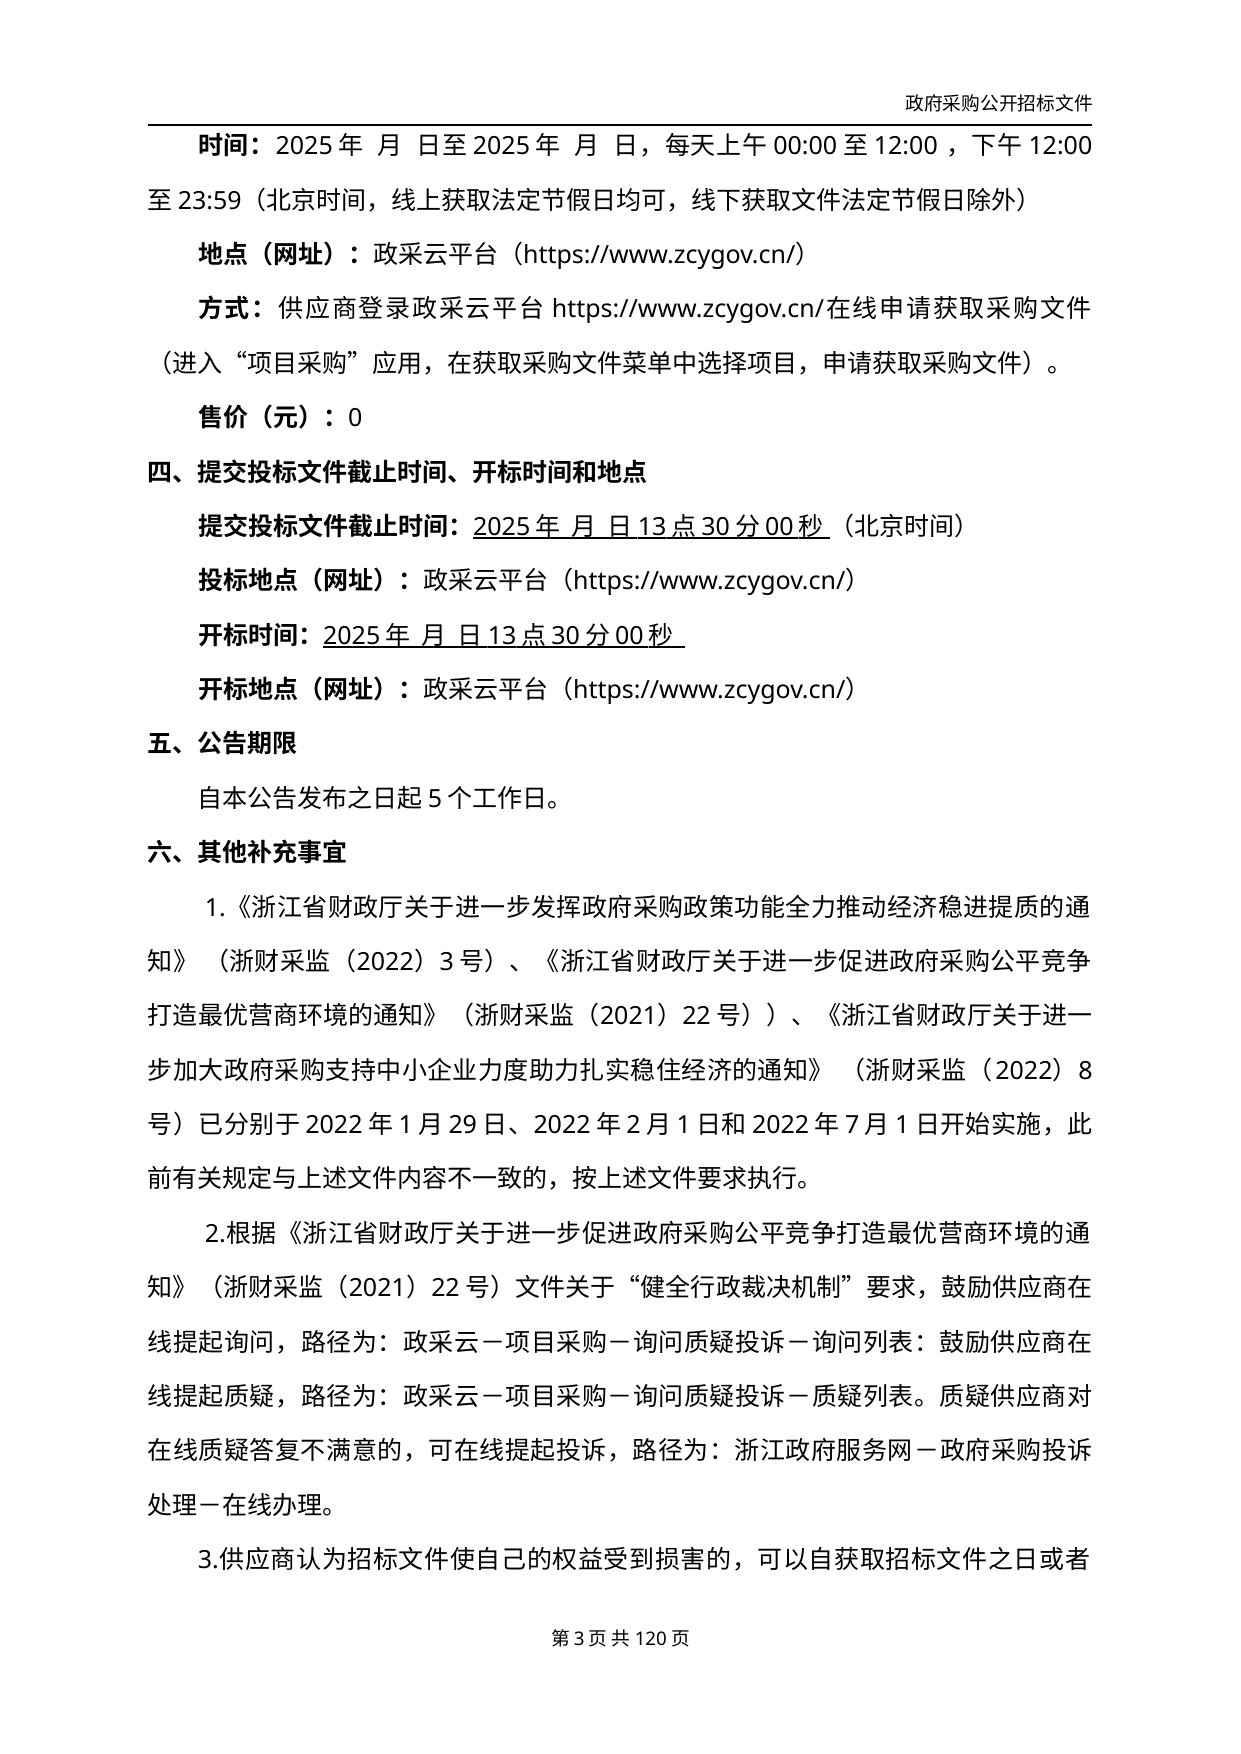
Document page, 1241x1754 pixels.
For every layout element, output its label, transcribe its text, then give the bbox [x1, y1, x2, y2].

text 五、公告期限 [148, 724, 1092, 760]
text 开标时间：2025年 月 日13点30分00秒 [148, 615, 1092, 651]
text 时间：2025年 月 日至2025年 月 日，每天上午00:00至12:00 ，下午12:00至23:59（北京时间，线上获取法定节假日均可，线下获取文件法定节假日除外） [148, 126, 1092, 216]
text 六、其他补充事宜 [148, 833, 1092, 869]
text 投标地点（网址）：政采云平台（https://www.zcygov.cn/） [148, 561, 1092, 597]
text 自本公告发布之日起5个工作日。 [148, 778, 1092, 814]
text 地点（网址）：政采云平台（https://www.zcygov.cn/） [148, 234, 1092, 271]
text 售价（元）：0 [148, 398, 1092, 434]
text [148, 1539, 1092, 1576]
text 2.根据《浙江省财政厅关于进一步促进政府采购公平竞争打造最优营商环境的通知》（浙财采监（2021）22号）文件关于“健全行政裁决机制”要求，鼓励供应商在线提起询问，路径为：政采云－项目采购－询问质疑投诉－询问列表：鼓励供应商在线提起质疑，路径为：政采云－项目采购－询问质疑投诉－质疑列表。质疑供应商对在线质疑答复不满意的，可在线提起投诉，路径为：浙江政府服务网－政府采购投诉处理－在线办理。 [148, 1213, 1092, 1521]
text 开标地点（网址）：政采云平台（https://www.zcygov.cn/） [148, 669, 1092, 706]
text 提交投标文件截止时间：2025年 月 日13点30分00秒 （北京时间） [148, 506, 1092, 543]
text 四、提交投标文件截止时间、开标时间和地点 [148, 452, 1092, 488]
text 1.《浙江省财政厅关于进一步发挥政府采购政策功能全力推动经济稳进提质的通知》 （浙财采监（2022）3号）、《浙江省财政厅关于进一步促进政府采购公平竞争打造最优营商环境的通知》（浙财采监（2021）22号））、《浙江省财政厅关于进一步加大政府采购支持中小企业力度助力扎实稳住经济的通知》 （浙财采监（2022）8号）已分别于2022年1月29日、2022年2月1日和2022年7月1日开始实施，此前有关规定与上述文件内容不一致的，按上述文件要求执行。 [148, 887, 1092, 1195]
text 方式：供应商登录政采云平台https://www.zcygov.cn/在线申请获取采购文件（进入“项目采购”应用，在获取采购文件菜单中选择项目，申请获取采购文件）。 [148, 289, 1092, 379]
